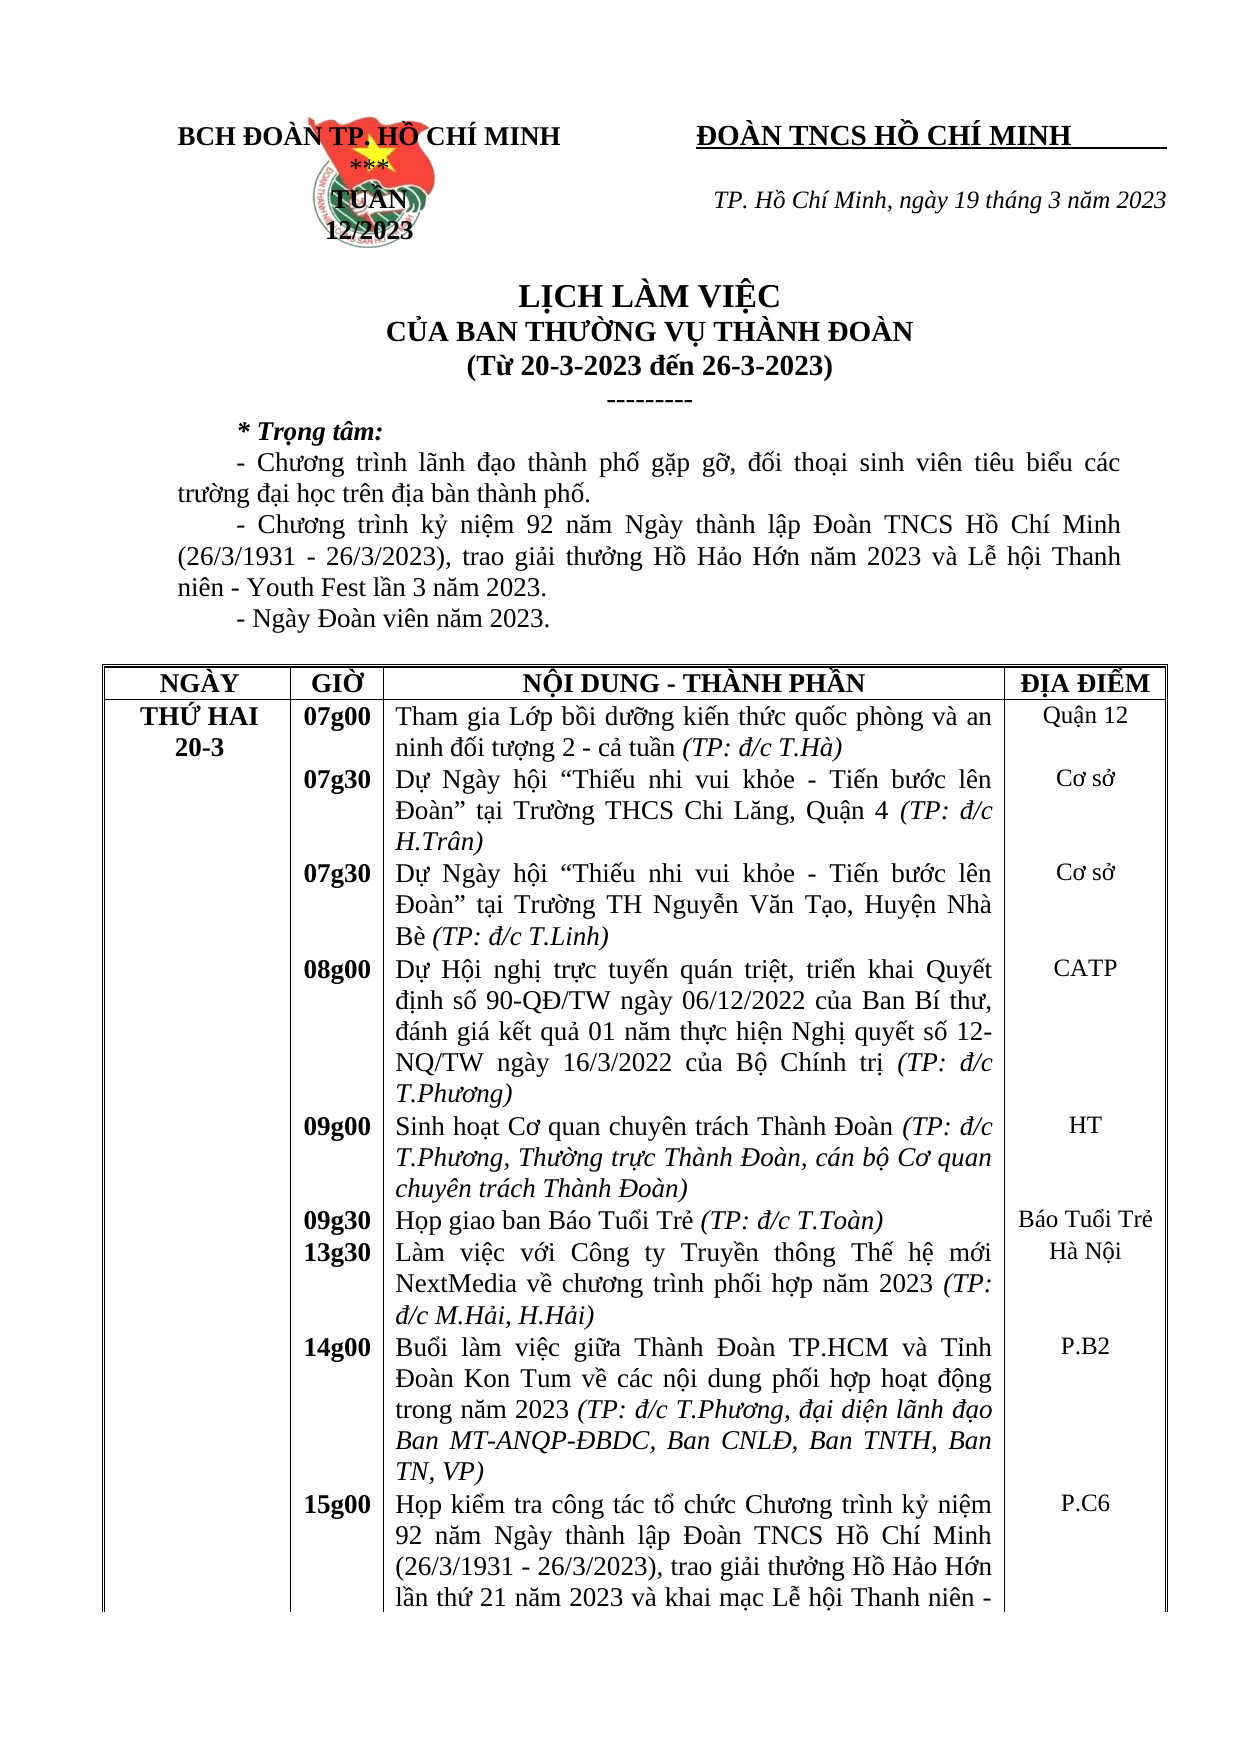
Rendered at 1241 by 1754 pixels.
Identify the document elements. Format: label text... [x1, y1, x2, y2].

text - Ngày Đoàn viên năm 2023. [177, 602, 1122, 633]
table_cell P.C6 [1005, 1487, 1165, 1612]
table_cell 13g30 [291, 1235, 383, 1330]
text BCH ĐOÀN TP. HỒ CHÍ MINH ĐOÀN TNCS HỒ CHÍ MINH [177, 118, 1122, 152]
table_cell P.B2 [1005, 1330, 1165, 1487]
table_header NỘI DUNG - THÀNH PHẦN [384, 668, 1004, 699]
table_cell Cơ sở [1005, 856, 1165, 952]
subtitle LỊCH LÀM VIỆC [177, 276, 1122, 314]
table_header NGÀY [105, 668, 290, 699]
text TUẦN TP. Hồ Chí Minh, ngày 19 tháng 3 năm 2023 [177, 183, 1122, 214]
table_cell Làm việc với Công ty Truyền thông Thế hệ mới NextMedia về chương trình phối hợp năm 2023 (TP: đ/c M.Hải, H.Hải) [384, 1235, 1004, 1330]
text (Từ 20-3-2023 đến 26-3-2023) [177, 348, 1122, 382]
table_header GIỜ [291, 668, 383, 699]
table_cell 07g30 [291, 762, 383, 856]
table_cell Dự Hội nghị trực tuyến quán triệt, triển khai Quyết định số 90-QĐ/TW ngày 06/12/2022 của Ban Bí thư, đánh giá kết quả 01 năm thực hiện Nghị quyết số 12-NQ/TW ngày 16/3/2022 của Bộ Chính trị (TP: đ/c T.Phương) [384, 952, 1004, 1109]
table_cell 07g30 ✪ [291, 856, 383, 952]
table_cell THỨ HAI 20-3 [105, 700, 290, 1612]
table_cell Họp giao ban Báo Tuổi Trẻ (TP: đ/c T.Toàn) [384, 1203, 1004, 1235]
table_cell Dự Ngày hội “Thiếu nhi vui khỏe - Tiến bước lên Đoàn” tại Trường TH Nguyễn Văn Tạo, Huyện Nhà Bè (TP: đ/c T.Linh) [384, 856, 1004, 952]
table_cell Cơ sở [1005, 762, 1165, 856]
table_cell 09g00 [291, 1109, 383, 1203]
table_cell Buổi làm việc giữa Thành Đoàn TP.HCM và Tỉnh Đoàn Kon Tum về các nội dung phối hợp hoạt động trong năm 2023 (TP: đ/c T.Phương, đại diện lãnh đạo Ban MT-ANQP-ĐBDC, Ban CNLĐ, Ban TNTH, Ban TN, VP) [384, 1330, 1004, 1487]
table_cell CATP [1005, 952, 1165, 1109]
text 12/2023 [177, 214, 1122, 245]
table_cell 14g00 📷 [291, 1330, 383, 1487]
table_cell Sinh hoạt Cơ quan chuyên trách Thành Đoàn (TP: đ/c T.Phương, Thường trực Thành Đoàn, cán bộ Cơ quan chuyên trách Thành Đoàn) [384, 1109, 1004, 1203]
text - Chương trình lãnh đạo thành phố gặp gỡ, đối thoại sinh viên tiêu biểu các trường đại học trên địa bàn thành phố. [177, 446, 1122, 509]
table_cell Quận 12 [1005, 700, 1165, 762]
text *** [177, 152, 1122, 183]
table_cell Tham gia Lớp bồi dưỡng kiến thức quốc phòng và an ninh đối tượng 2 - cả tuần (TP: đ/c T.Hà) [384, 700, 1004, 762]
table_cell Báo Tuổi Trẻ [1005, 1203, 1165, 1235]
table_cell 09g30 [291, 1203, 383, 1235]
table_cell HT [1005, 1109, 1165, 1203]
subtitle CỦA BAN THƯỜNG VỤ THÀNH ĐOÀN [177, 314, 1122, 348]
text --------- [177, 382, 1122, 415]
table_cell 15g00 [291, 1487, 383, 1612]
table_cell 07g00 [291, 700, 383, 762]
text - Chương trình kỷ niệm 92 năm Ngày thành lập Đoàn TNCS Hồ Chí Minh (26/3/1931 - 26/3/2023), trao giải thưởng Hồ Hảo Hớn năm 2023 và Lễ hội Thanh niên - Youth Fest lần 3 năm 2023. [177, 509, 1122, 602]
table_cell Hà Nội [1005, 1235, 1165, 1330]
table_cell 08g00 [291, 952, 383, 1109]
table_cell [384, 1487, 1004, 1612]
text * Trọng tâm: [177, 415, 1122, 446]
table_cell Dự Ngày hội “Thiếu nhi vui khỏe - Tiến bước lên Đoàn” tại Trường THCS Chi Lăng, Quận 4 (TP: đ/c H.Trân) [384, 762, 1004, 856]
table_header ĐỊA ĐIỂM [1005, 668, 1165, 699]
